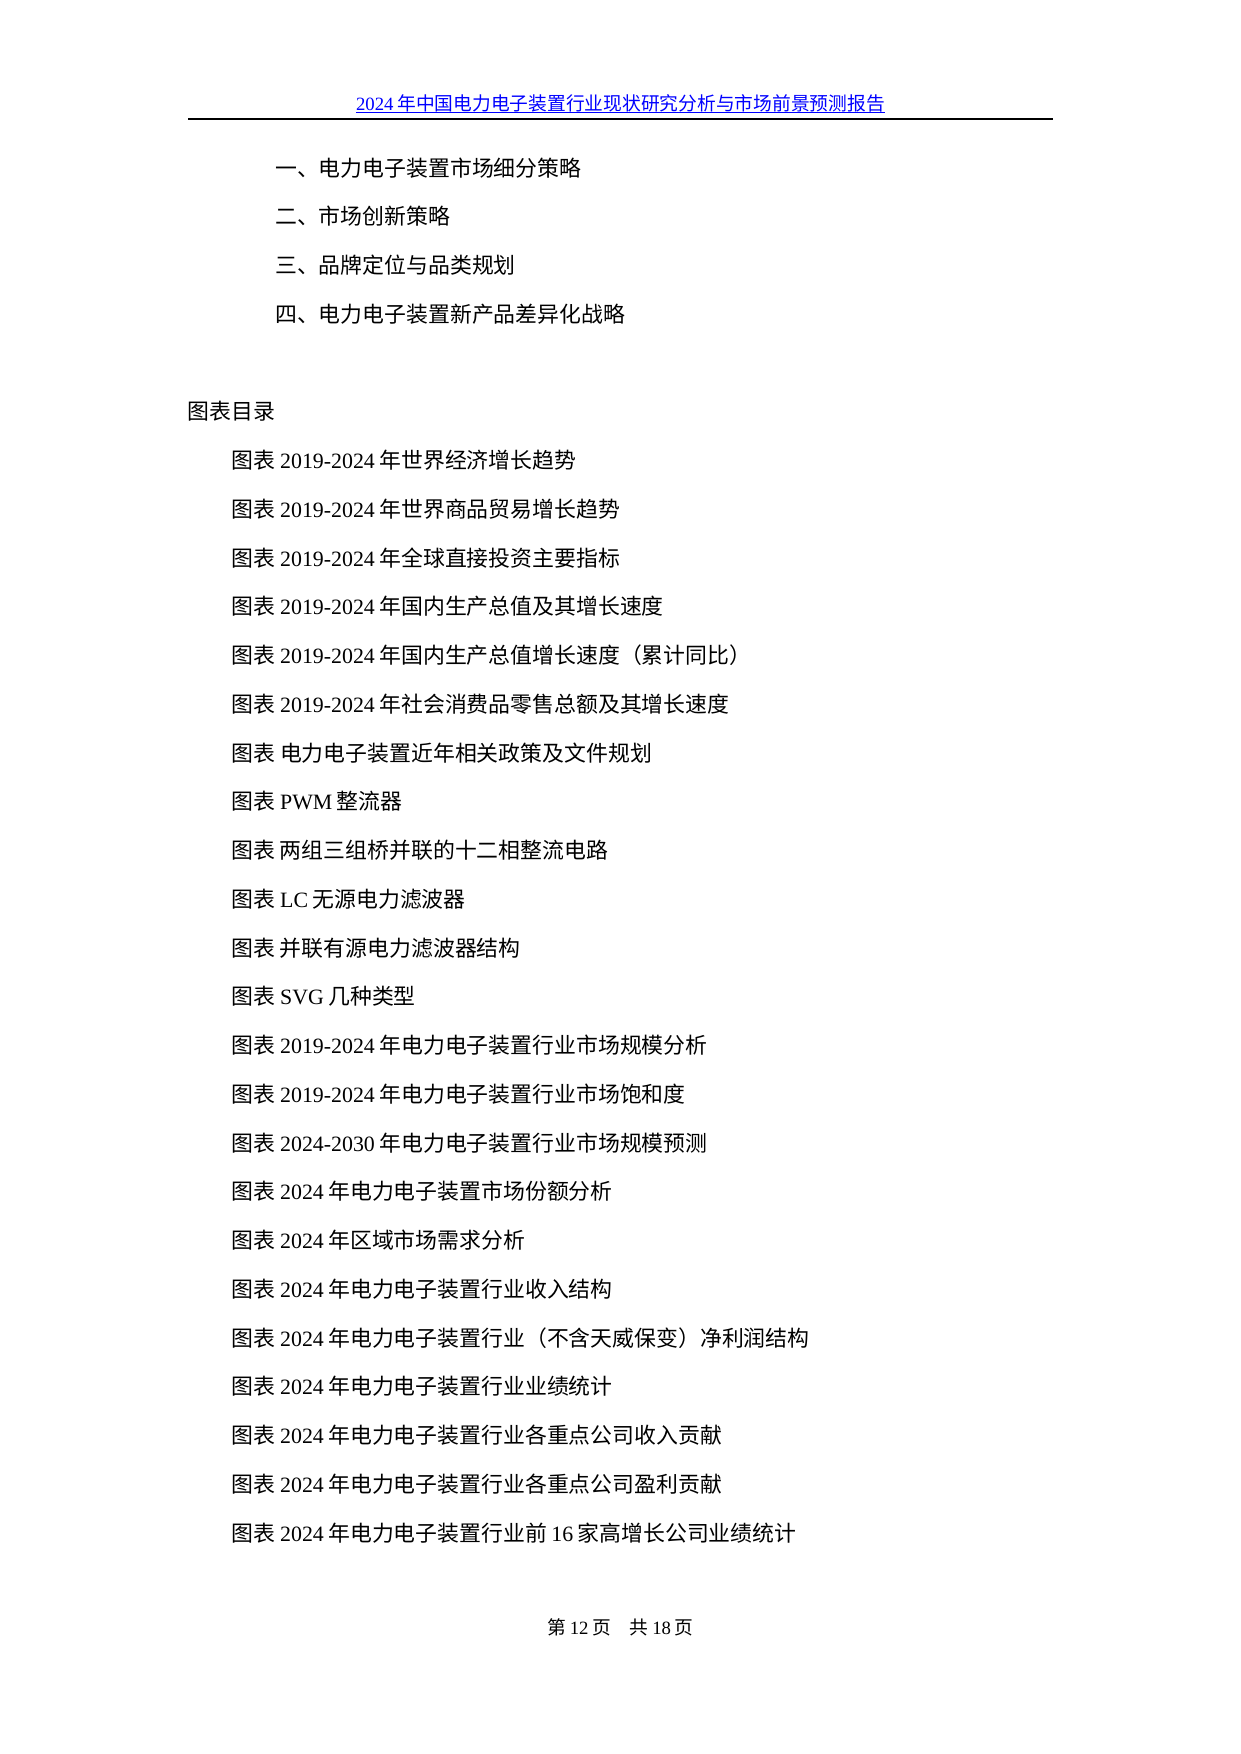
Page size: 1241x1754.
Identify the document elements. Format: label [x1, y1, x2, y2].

text [187, 150, 1053, 1548]
